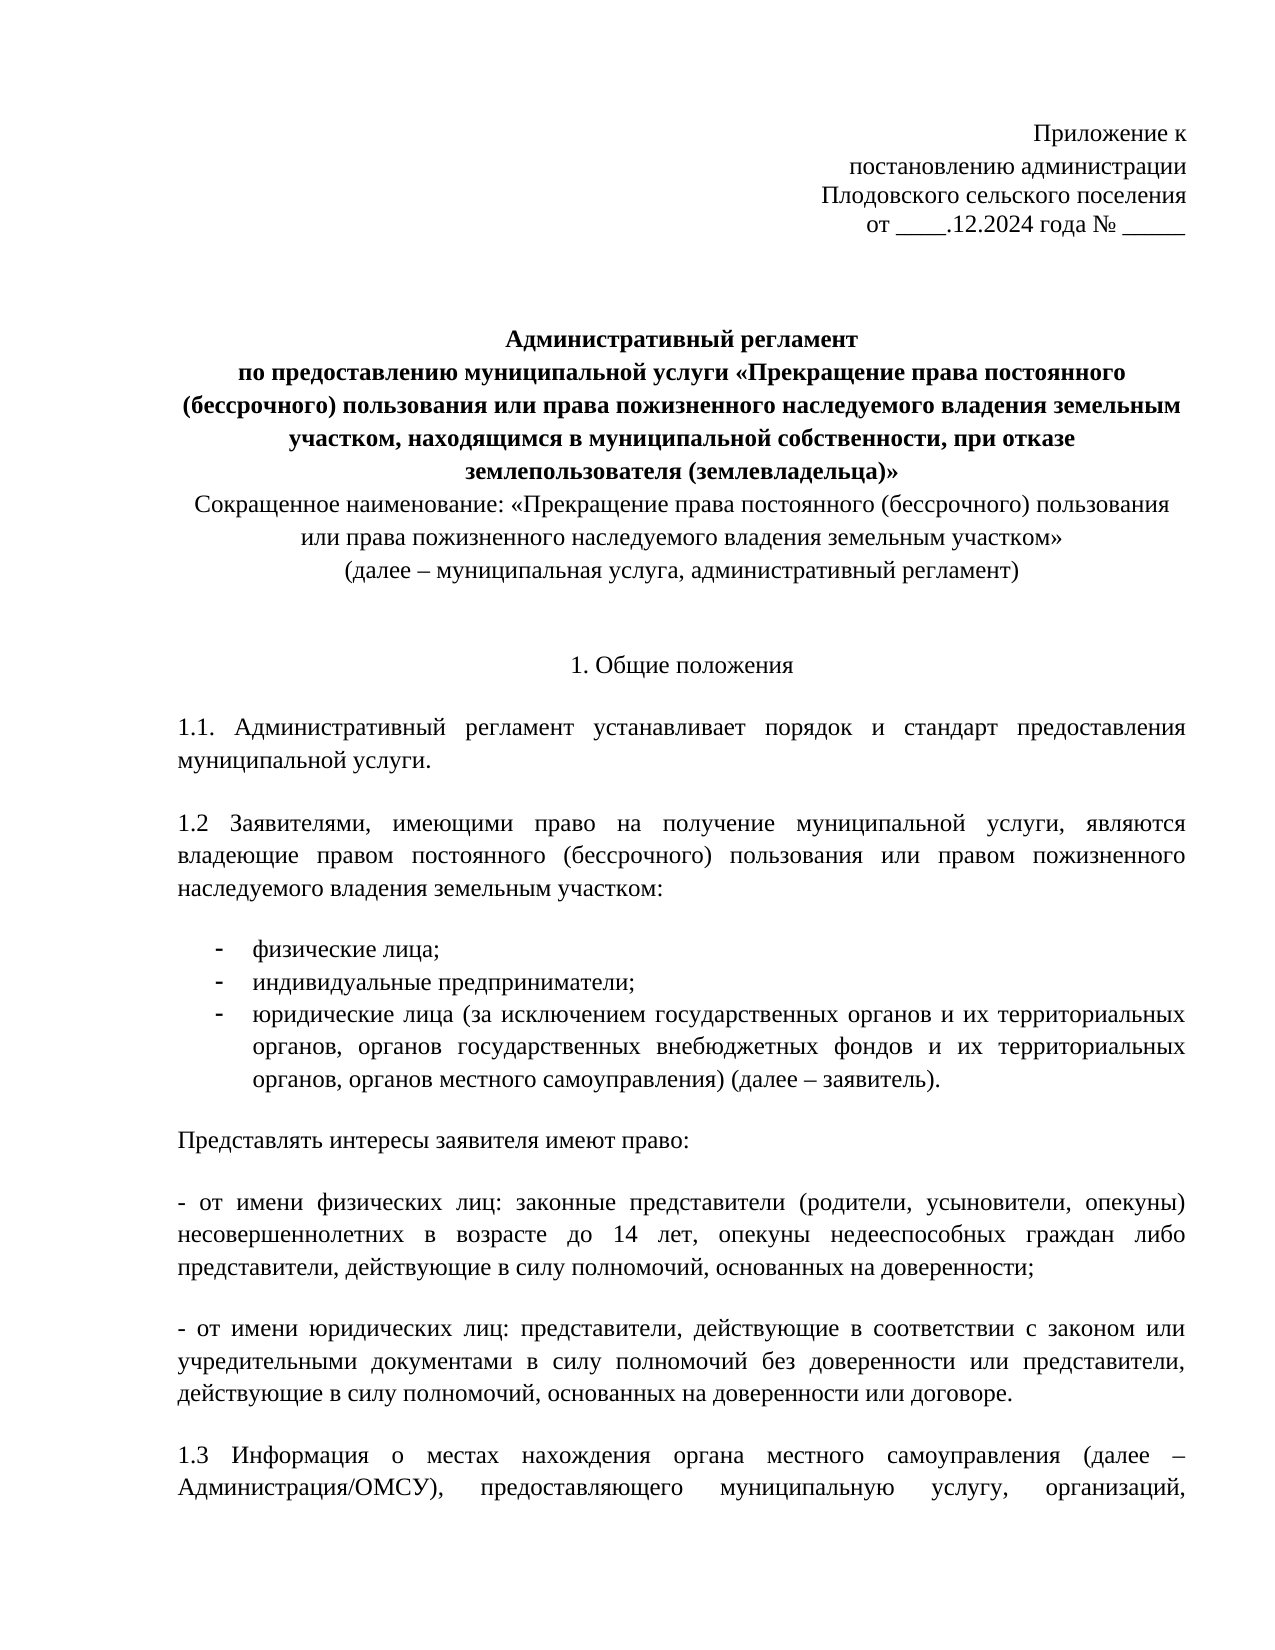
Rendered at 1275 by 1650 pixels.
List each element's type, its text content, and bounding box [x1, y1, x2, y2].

text 1. Общие положения [177, 650, 1186, 679]
text от ____.12.2024 года № _____ [177, 209, 1186, 237]
list Приложение к [177, 118, 1186, 147]
text Представлять интересы заявителя имеют право: [177, 1125, 1186, 1154]
text (далее – муниципальная услуга, административный регламент) [177, 555, 1186, 583]
text Плодовского сельского поселения [177, 180, 1186, 209]
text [177, 1440, 1186, 1501]
text по предоставлению муниципальной услуги «Прекращение права постоянного (бессрочного) пользования или права пожизненного наследуемого владения земельным участком, находящимся в муниципальной собственности, при отказе землепользователя (землевладельца)» [177, 357, 1186, 484]
list физические лица; [215, 934, 1186, 963]
text - от имени юридических лиц: представители, действующие в соответствии с законом или учредительными документами в силу полномочий без доверенности или представители, действующие в силу полномочий, основанных на доверенности или договоре. [177, 1313, 1186, 1407]
list юридические лица (за исключением государственных органов и их территориальных органов, органов государственных внебюджетных фондов и их территориальных органов, органов местного самоуправления) (далее – заявитель). [215, 999, 1186, 1093]
text 1.1. Административный регламент устанавливает порядок и стандарт предоставления муниципальной услуги. [177, 712, 1186, 775]
text 1.2 Заявителями, имеющими право на получение муниципальной услуги, являются владеющие правом постоянного (бессрочного) пользования или правом пожизненного наследуемого владения земельным участком: [177, 808, 1186, 901]
text постановлению администрации [177, 151, 1186, 180]
text Административный регламент [177, 324, 1186, 352]
text - от имени физических лиц: законные представители (родители, усыновители, опекуны) несовершеннолетних в возрасте до 14 лет, опекуны недееспособных граждан либо представители, действующие в силу полномочий, основанных на доверенности; [177, 1187, 1186, 1281]
list индивидуальные предприниматели; [215, 967, 1186, 995]
text Сокращенное наименование: «Прекращение права постоянного (бессрочного) пользования или права пожизненного наследуемого владения земельным участком» [177, 489, 1186, 551]
